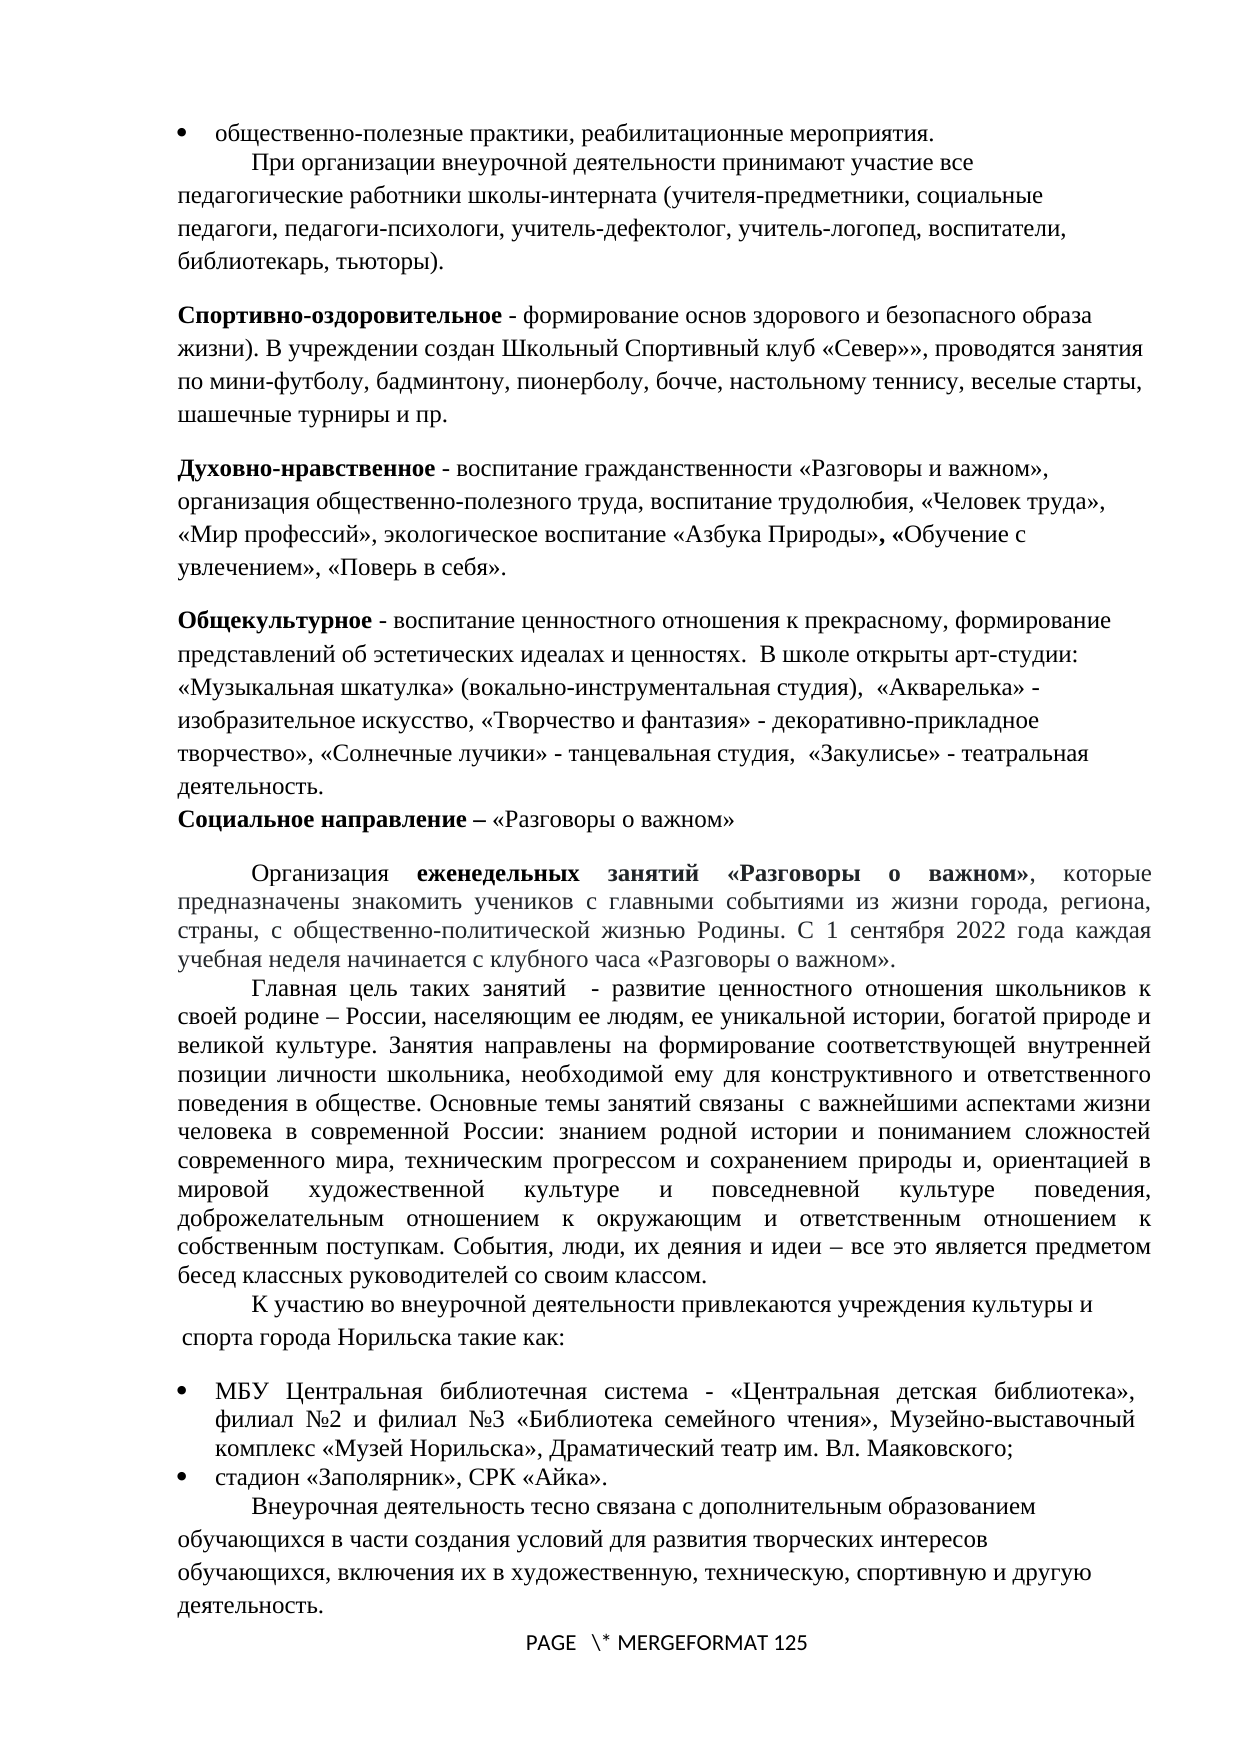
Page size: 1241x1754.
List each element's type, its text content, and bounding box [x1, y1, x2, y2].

text Главная цель таких занятий - развитие ценностного отношения школьников к своей родине – России, населяющим ее людям, ее уникальной истории, богатой природе и великой культуре. Занятия направлены на формирование соответствующей внутренней позиции личности школьника, необходимой ему для конструктивного и ответственного поведения в обществе. Основные темы занятий связаны с важнейшими аспектами жизни человека в современной России: знанием родной истории и пониманием сложностей современного мира, техническим прогрессом и сохранением природы и, ориентацией в мировой художественной культуре и повседневной культуре поведения, доброжелательным отношением к окружающим и ответственным отношением к собственным поступкам. События, люди, их деяния и идеи – все это является предметом бесед классных руководителей со своим классом. [177, 973, 1152, 1289]
text Внеурочная деятельность тесно связана с дополнительным образованием обучающихся в части создания условий для развития творческих интересов обучающихся, включения их в художественную, техническую, спортивную и другую деятельность. [177, 1491, 1135, 1618]
list МБУ Центральная библиотечная система - «Центральная детская библиотека», филиал №2 и филиал №3 «Библиотека семейного чтения», Музейно-выставочный комплекс «Музей Норильска», Драматический театр им. Вл. Маяковского; [177, 1376, 1136, 1462]
text Духовно-нравственное - воспитание гражданственности «Разговоры и важном», организация общественно-полезного труда, воспитание трудолюбия, «Человек труда», «Мир профессий», экологическое воспитание «Азбука Природы», «Обучение с увлечением», «Поверь в себя». [177, 453, 1152, 581]
text Организация еженедельных занятий «Разговоры о важном», которые предназначены знакомить учеников с главными событиями из жизни города, региона, страны, с общественно-политической жизнью Родины. С 1 сентября 2022 года каждая учебная неделя начинается с клубного часа «Разговоры о важном». [177, 858, 1152, 973]
text К участию во внеурочной деятельности привлекаются учреждения культуры и спорта города Норильска такие как: [182, 1289, 1136, 1351]
list стадион «Заполярник», СРК «Айка». [177, 1462, 1136, 1491]
text Спортивно-оздоровительное - формирование основ здорового и безопасного образа жизни). В учреждении создан Школьный Спортивный клуб «Север»», проводятся занятия по мини-футболу, бадминтону, пионерболу, бочче, настольному теннису, веселые старты, шашечные турниры и пр. [177, 300, 1152, 428]
text Социальное направление – «Разговоры о важном» [177, 804, 1152, 832]
text При организации внеурочной деятельности принимают участие все педагогические работники школы-интерната (учителя-предметники, социальные педагоги, педагоги-психологи, учитель-дефектолог, учитель-логопед, воспитатели, библиотекарь, тьюторы). [177, 147, 1136, 275]
text Общекультурное - воспитание ценностного отношения к прекрасному, формирование представлений об эстетических идеалах и ценностях. В школе открыты арт-студии: «Музыкальная шкатулка» (вокально-инструментальная студия), «Акварелька» - изобразительное искусство, «Творчество и фантазия» - декоративно-прикладное творчество», «Солнечные лучики» - танцевальная студия, «Закулисье» - театральная деятельность. [177, 606, 1152, 799]
list общественно-полезные практики, реабилитационные мероприятия. [177, 118, 1137, 147]
